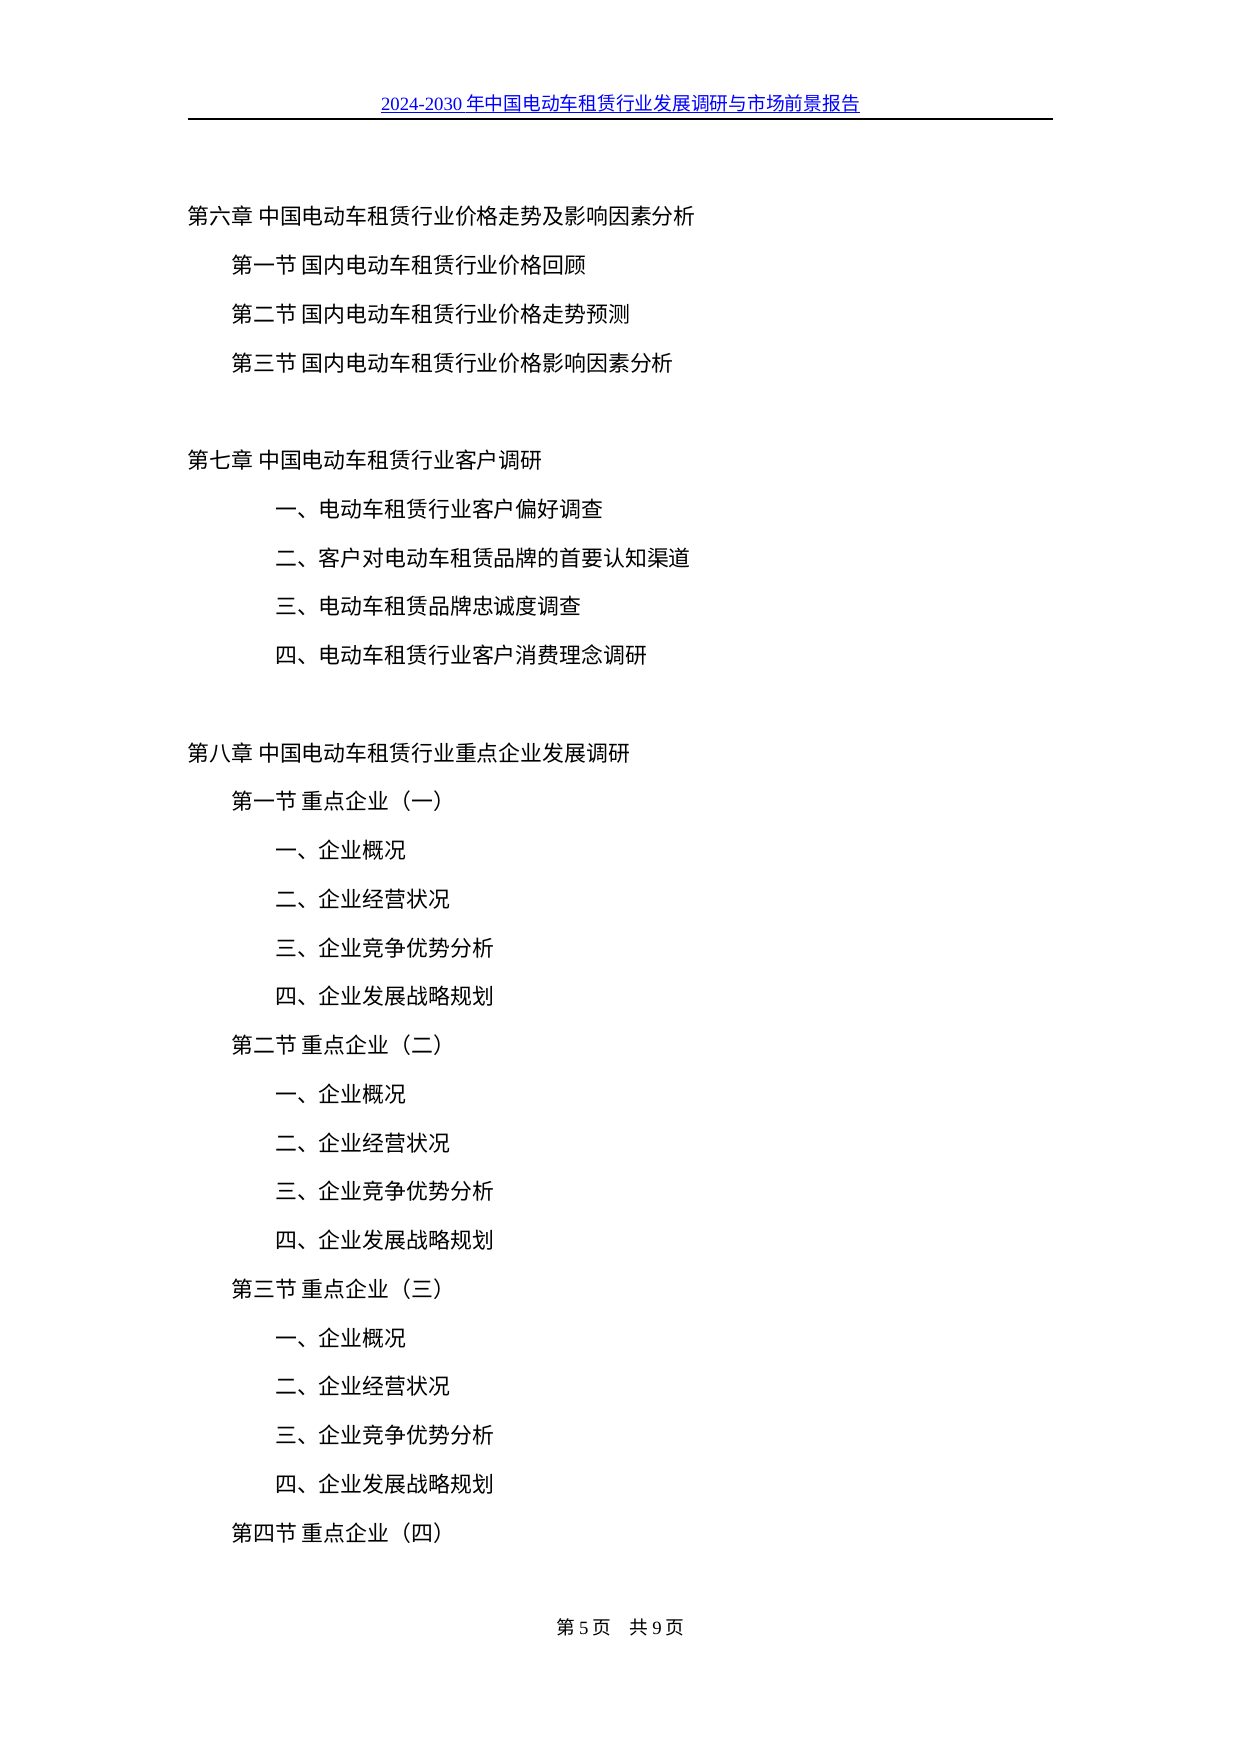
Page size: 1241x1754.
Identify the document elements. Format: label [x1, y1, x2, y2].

text [187, 150, 1053, 1548]
